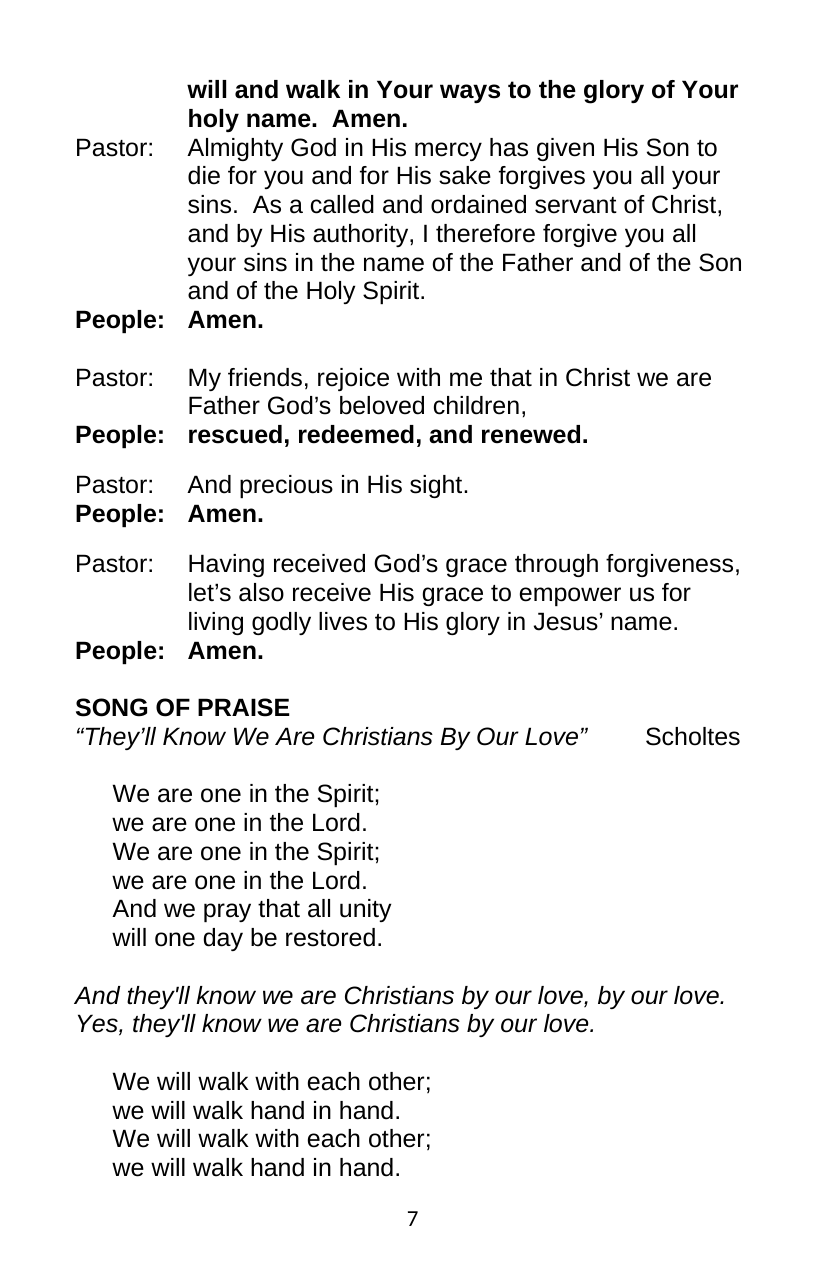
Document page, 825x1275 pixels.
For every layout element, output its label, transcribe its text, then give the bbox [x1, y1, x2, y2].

text Father God’s beloved children, [75, 391, 750, 420]
text “They’ll Know We Are Christians By Our Love” Scholtes [75, 722, 750, 751]
text And they'll know we are Christians by our love, by our love. [75, 981, 750, 1009]
text People: Amen. [75, 636, 750, 664]
text Pastor: My friends, rejoice with me that in Christ we are [75, 362, 750, 391]
text Pastor: Almighty God in His mercy has given His Son to die for you and for His sake forgives you all your sins. As a called and ordained servant of Christ, and by His authority, I therefore forgive you all your sins in the name of the Father and of the Son and of the Holy Spirit. [75, 132, 750, 305]
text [75, 75, 750, 132]
text We are one in the Spirit; [112, 837, 750, 866]
text SONG OF PRAISE [75, 693, 750, 722]
text People: Amen. [75, 305, 750, 334]
text We are one in the Spirit; [112, 779, 750, 808]
text we are one in the Lord. [112, 866, 750, 894]
text People: rescued, redeemed, and renewed. [75, 420, 750, 449]
text will one day be restored. [112, 923, 750, 952]
text People: Amen. [75, 499, 750, 528]
text we are one in the Lord. [112, 808, 750, 837]
text And we pray that all unity [112, 894, 750, 923]
text Yes, they'll know we are Christians by our love. [75, 1009, 750, 1038]
text we will walk hand in hand. [112, 1153, 750, 1182]
text Pastor: Having received God’s grace through forgiveness, let’s also receive His grace to empower us for living godly lives to His glory in Jesus’ name. [75, 549, 750, 636]
text Pastor: And precious in His sight. [75, 470, 750, 499]
text We will walk with each other; [112, 1067, 750, 1096]
text We will walk with each other; [112, 1124, 750, 1153]
text we will walk hand in hand. [112, 1096, 750, 1124]
